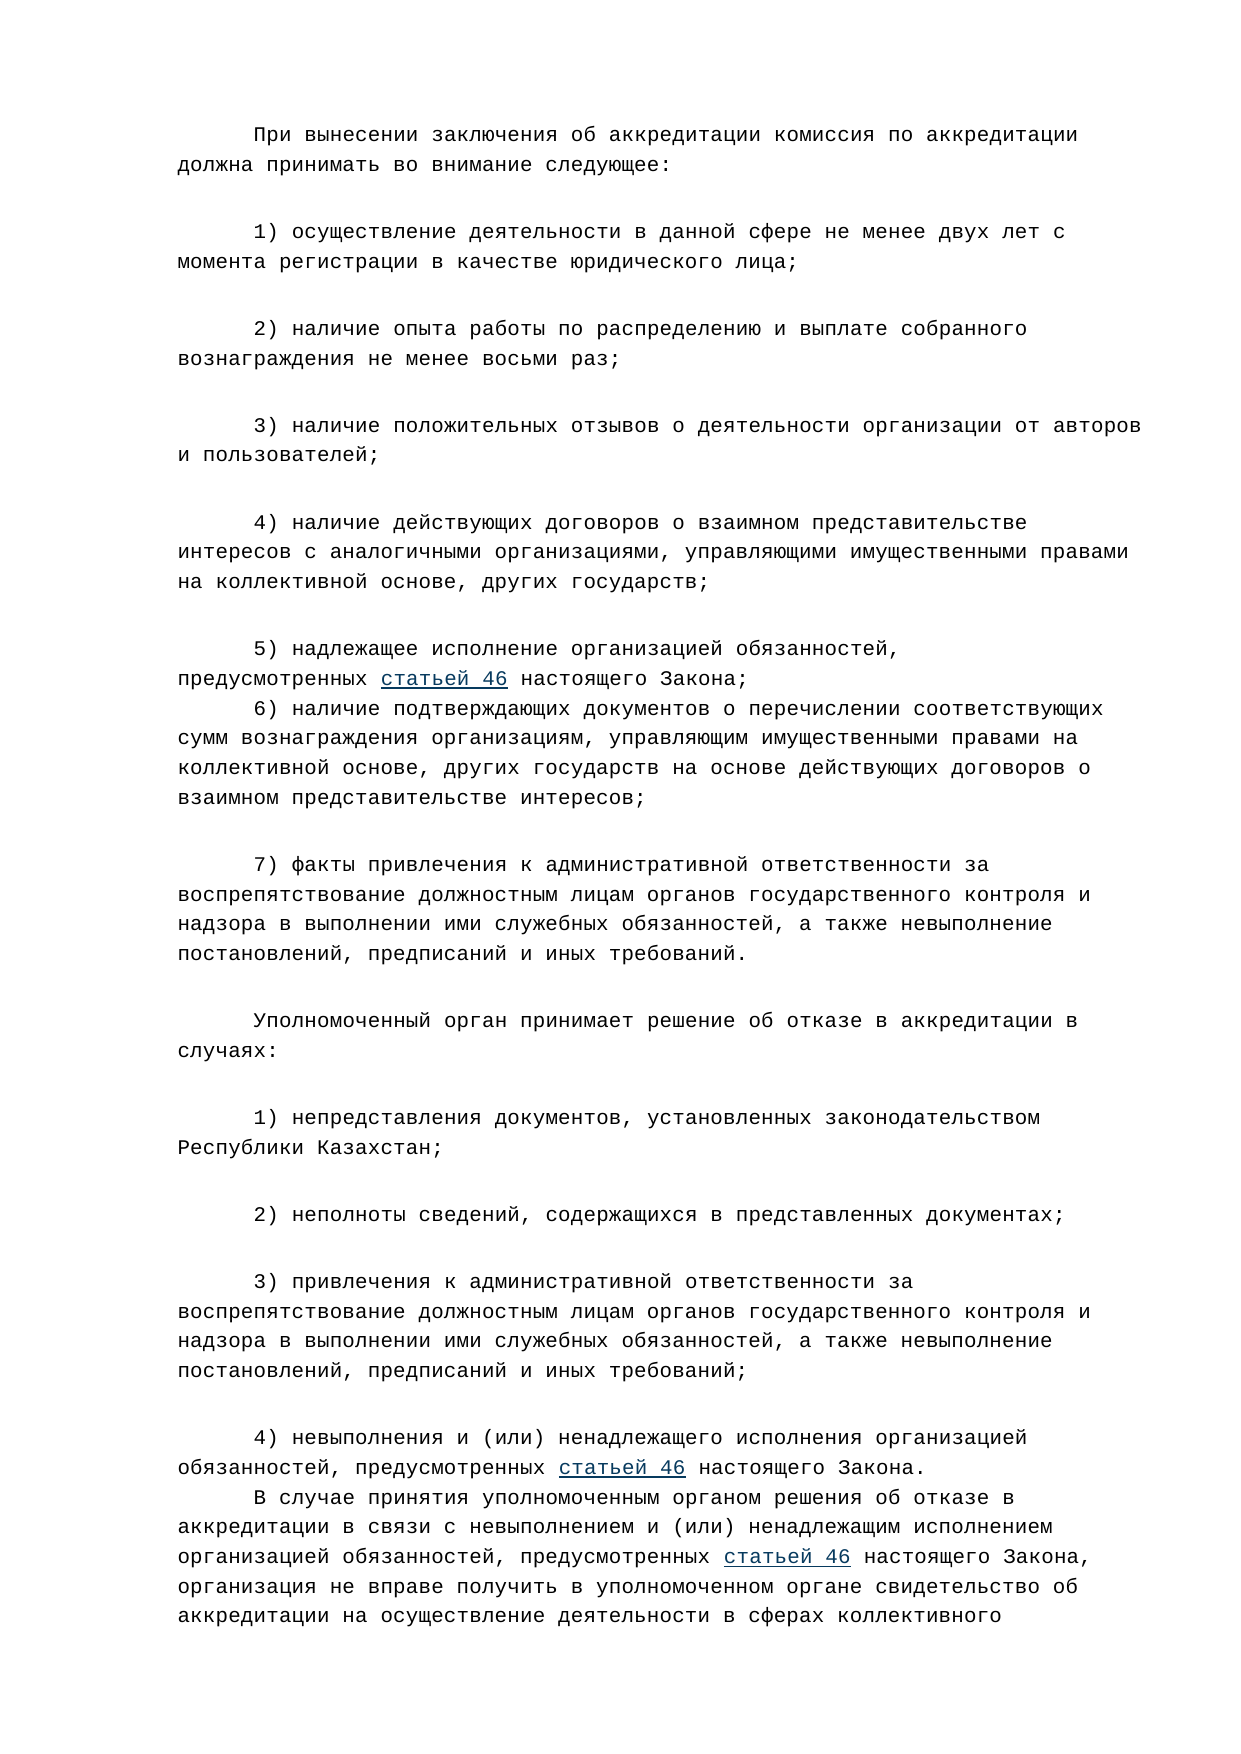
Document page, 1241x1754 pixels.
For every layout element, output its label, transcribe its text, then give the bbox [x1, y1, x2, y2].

text 1) осуществление деятельности в данной сфере не менее двух лет с момента регистрации в качестве юридического лица; [177, 215, 1152, 274]
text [177, 1481, 1152, 1629]
text При вынесении заключения об аккредитации комиссия по аккредитации должна принимать во внимание следующее: [177, 118, 1152, 177]
text 4) наличие действующих договоров о взаимном представительстве интересов с аналогичными организациями, управляющими имущественными правами на коллективной основе, других государств; [177, 506, 1152, 595]
text 7) факты привлечения к административной ответственности за воспрепятствование должностным лицам органов государственного контроля и надзора в выполнении ими служебных обязанностей, а также невыполнение постановлений, предписаний и иных требований. [177, 848, 1152, 967]
text 3) привлечения к административной ответственности за воспрепятствование должностным лицам органов государственного контроля и надзора в выполнении ими служебных обязанностей, а также невыполнение постановлений, предписаний и иных требований; [177, 1265, 1152, 1384]
text 1) непредставления документов, установленных законодательством Республики Казахстан; [177, 1101, 1152, 1160]
text 5) надлежащее исполнение организацией обязанностей, предусмотренных статьей 46 настоящего Закона; [177, 632, 1152, 692]
text 2) неполноты сведений, содержащихся в представленных документах; [177, 1198, 1152, 1227]
text 6) наличие подтверждающих документов о перечислении соответствующих сумм вознаграждения организациям, управляющим имущественными правами на коллективной основе, других государств на основе действующих договоров о взаимном представительстве интересов; [177, 692, 1152, 810]
text 2) наличие опыта работы по распределению и выплате собранного вознаграждения не менее восьми раз; [177, 312, 1152, 371]
text 3) наличие положительных отзывов о деятельности организации от авторов и пользователей; [177, 409, 1152, 468]
text 4) невыполнения и (или) ненадлежащего исполнения организацией обязанностей, предусмотренных статьей 46 настоящего Закона. [177, 1421, 1152, 1481]
text Уполномоченный орган принимает решение об отказе в аккредитации в случаях: [177, 1004, 1152, 1063]
